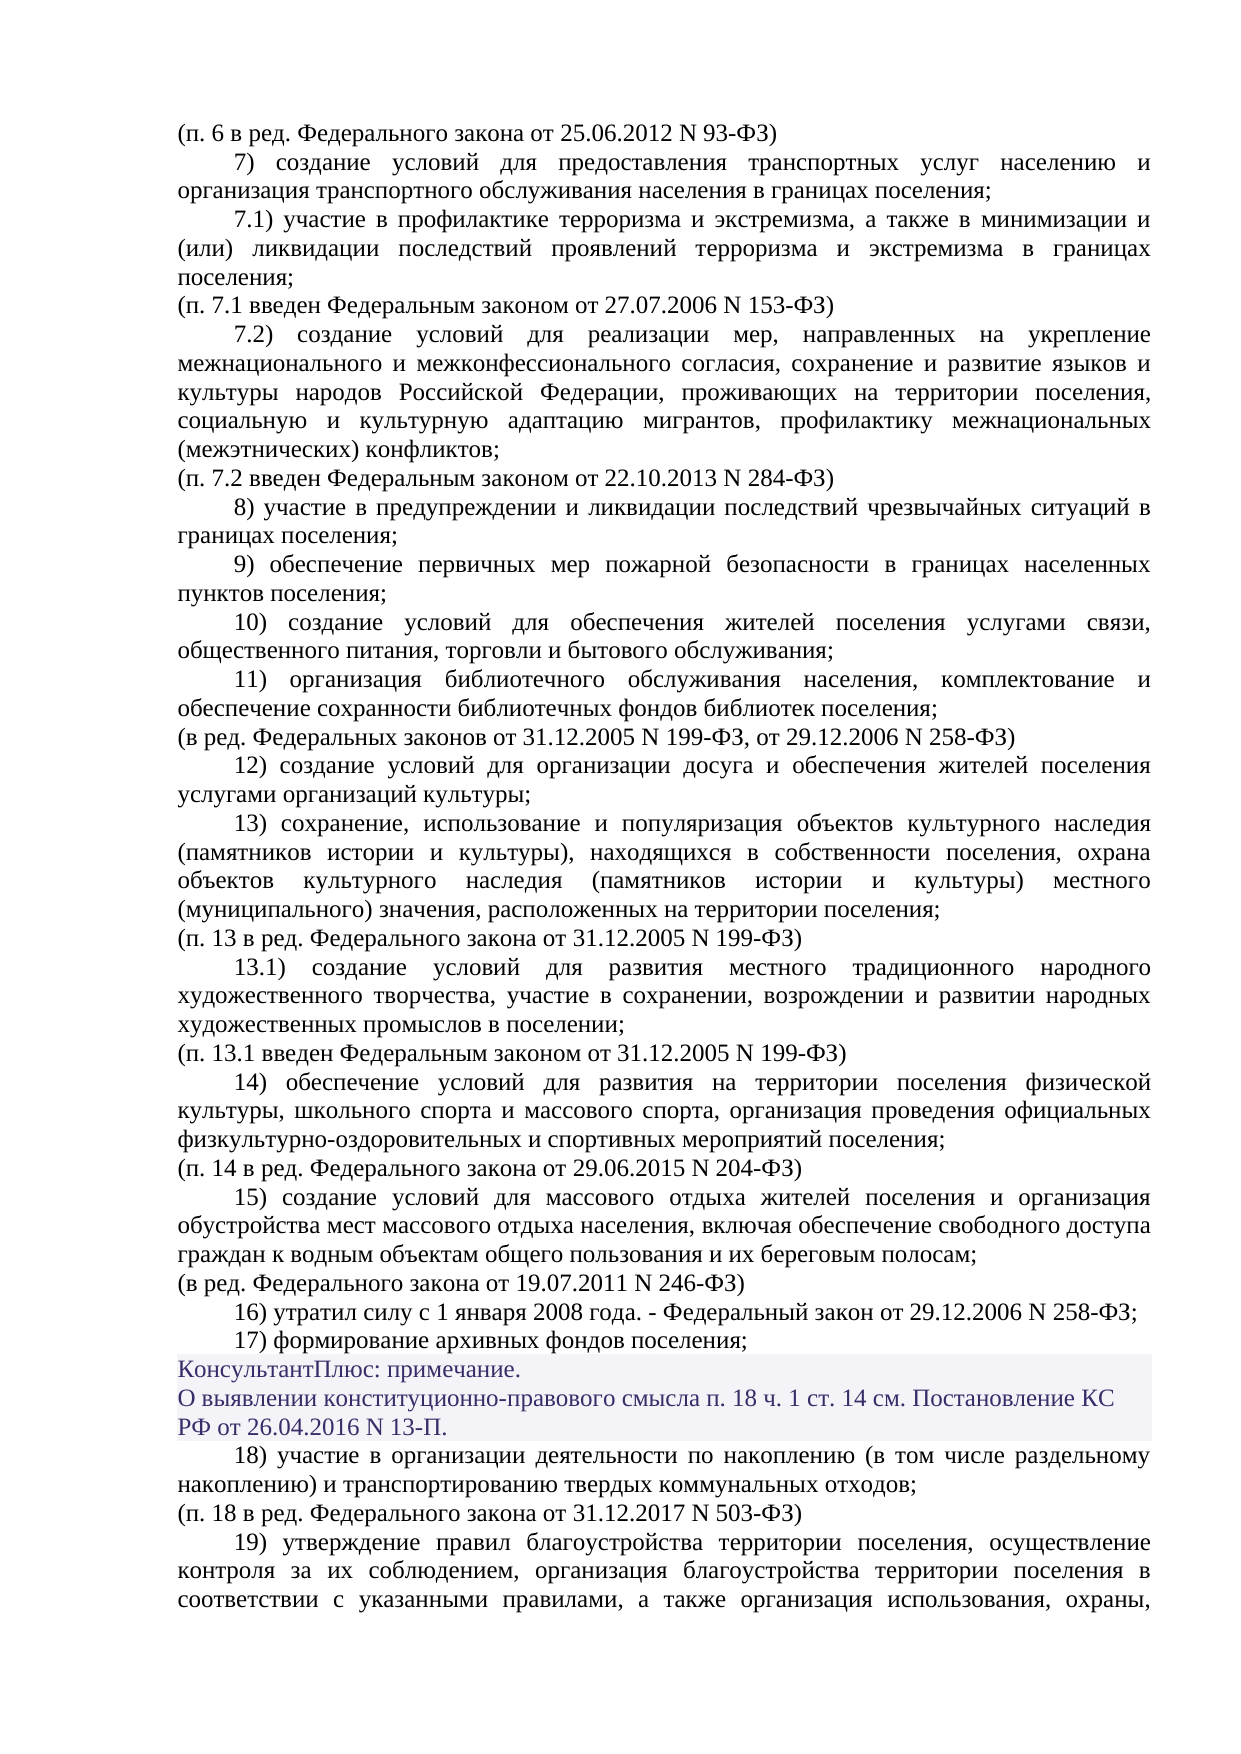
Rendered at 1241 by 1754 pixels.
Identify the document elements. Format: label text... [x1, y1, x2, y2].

text 10) создание условий для обеспечения жителей поселения услугами связи, общественного питания, торговли и бытового обслуживания; [177, 607, 1152, 664]
text 14) обеспечение условий для развития на территории поселения физической культуры, школьного спорта и массового спорта, организация проведения официальных физкультурно-оздоровительных и спортивных мероприятий поселения; [177, 1067, 1152, 1153]
text 7.2) создание условий для реализации мер, направленных на укрепление межнационального и межконфессионального согласия, сохранение и развитие языков и культуры народов Российской Федерации, проживающих на территории поселения, социальную и культурную адаптацию мигрантов, профилактику межнациональных (межэтнических) конфликтов; [177, 319, 1152, 463]
text 11) организация библиотечного обслуживания населения, комплектование и обеспечение сохранности библиотечных фондов библиотек поселения; [177, 664, 1152, 722]
text (п. 13.1 введен Федеральным законом от 31.12.2005 N 199-ФЗ) [177, 1038, 1152, 1067]
text (в ред. Федеральных законов от 31.12.2005 N 199-ФЗ, от 29.12.2006 N 258-ФЗ) [177, 722, 1152, 751]
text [177, 1527, 1152, 1613]
text (п. 7.2 введен Федеральным законом от 22.10.2013 N 284-ФЗ) [177, 463, 1152, 492]
text КонсультантПлюс: примечание. [177, 1354, 1152, 1383]
text 7) создание условий для предоставления транспортных услуг населению и организация транспортного обслуживания населения в границах поселения; [177, 147, 1152, 204]
text 13) сохранение, использование и популяризация объектов культурного наследия (памятников истории и культуры), находящихся в собственности поселения, охрана объектов культурного наследия (памятников истории и культуры) местного (муниципального) значения, расположенных на территории поселения; [177, 808, 1152, 923]
text (п. 6 в ред. Федерального закона от 25.06.2012 N 93-ФЗ) [177, 118, 1152, 147]
text 13.1) создание условий для развития местного традиционного народного художественного творчества, участие в сохранении, возрождении и развитии народных художественных промыслов в поселении; [177, 952, 1152, 1038]
text 15) создание условий для массового отдыха жителей поселения и организация обустройства мест массового отдыха населения, включая обеспечение свободного доступа граждан к водным объектам общего пользования и их береговым полосам; [177, 1182, 1152, 1268]
text 7.1) участие в профилактике терроризма и экстремизма, а также в минимизации и (или) ликвидации последствий проявлений терроризма и экстремизма в границах поселения; [177, 204, 1152, 291]
text 18) участие в организации деятельности по накоплению (в том числе раздельному накоплению) и транспортированию твердых коммунальных отходов; [177, 1441, 1152, 1498]
text 12) создание условий для организации досуга и обеспечения жителей поселения услугами организаций культуры; [177, 751, 1152, 808]
text О выявлении конституционно-правового смысла п. 18 ч. 1 ст. 14 см. Постановление КС РФ от 26.04.2016 N 13-П. [177, 1383, 1152, 1441]
text (п. 13 в ред. Федерального закона от 31.12.2005 N 199-ФЗ) [177, 923, 1152, 952]
text 16) утратил силу с 1 января 2008 года. - Федеральный закон от 29.12.2006 N 258-ФЗ; [177, 1297, 1152, 1326]
text 9) обеспечение первичных мер пожарной безопасности в границах населенных пунктов поселения; [177, 549, 1152, 607]
text 17) формирование архивных фондов поселения; [177, 1326, 1152, 1354]
text 8) участие в предупреждении и ликвидации последствий чрезвычайных ситуаций в границах поселения; [177, 492, 1152, 549]
text (п. 18 в ред. Федерального закона от 31.12.2017 N 503-ФЗ) [177, 1498, 1152, 1527]
text (п. 7.1 введен Федеральным законом от 27.07.2006 N 153-ФЗ) [177, 291, 1152, 319]
text (п. 14 в ред. Федерального закона от 29.06.2015 N 204-ФЗ) [177, 1153, 1152, 1182]
text (в ред. Федерального закона от 19.07.2011 N 246-ФЗ) [177, 1268, 1152, 1297]
